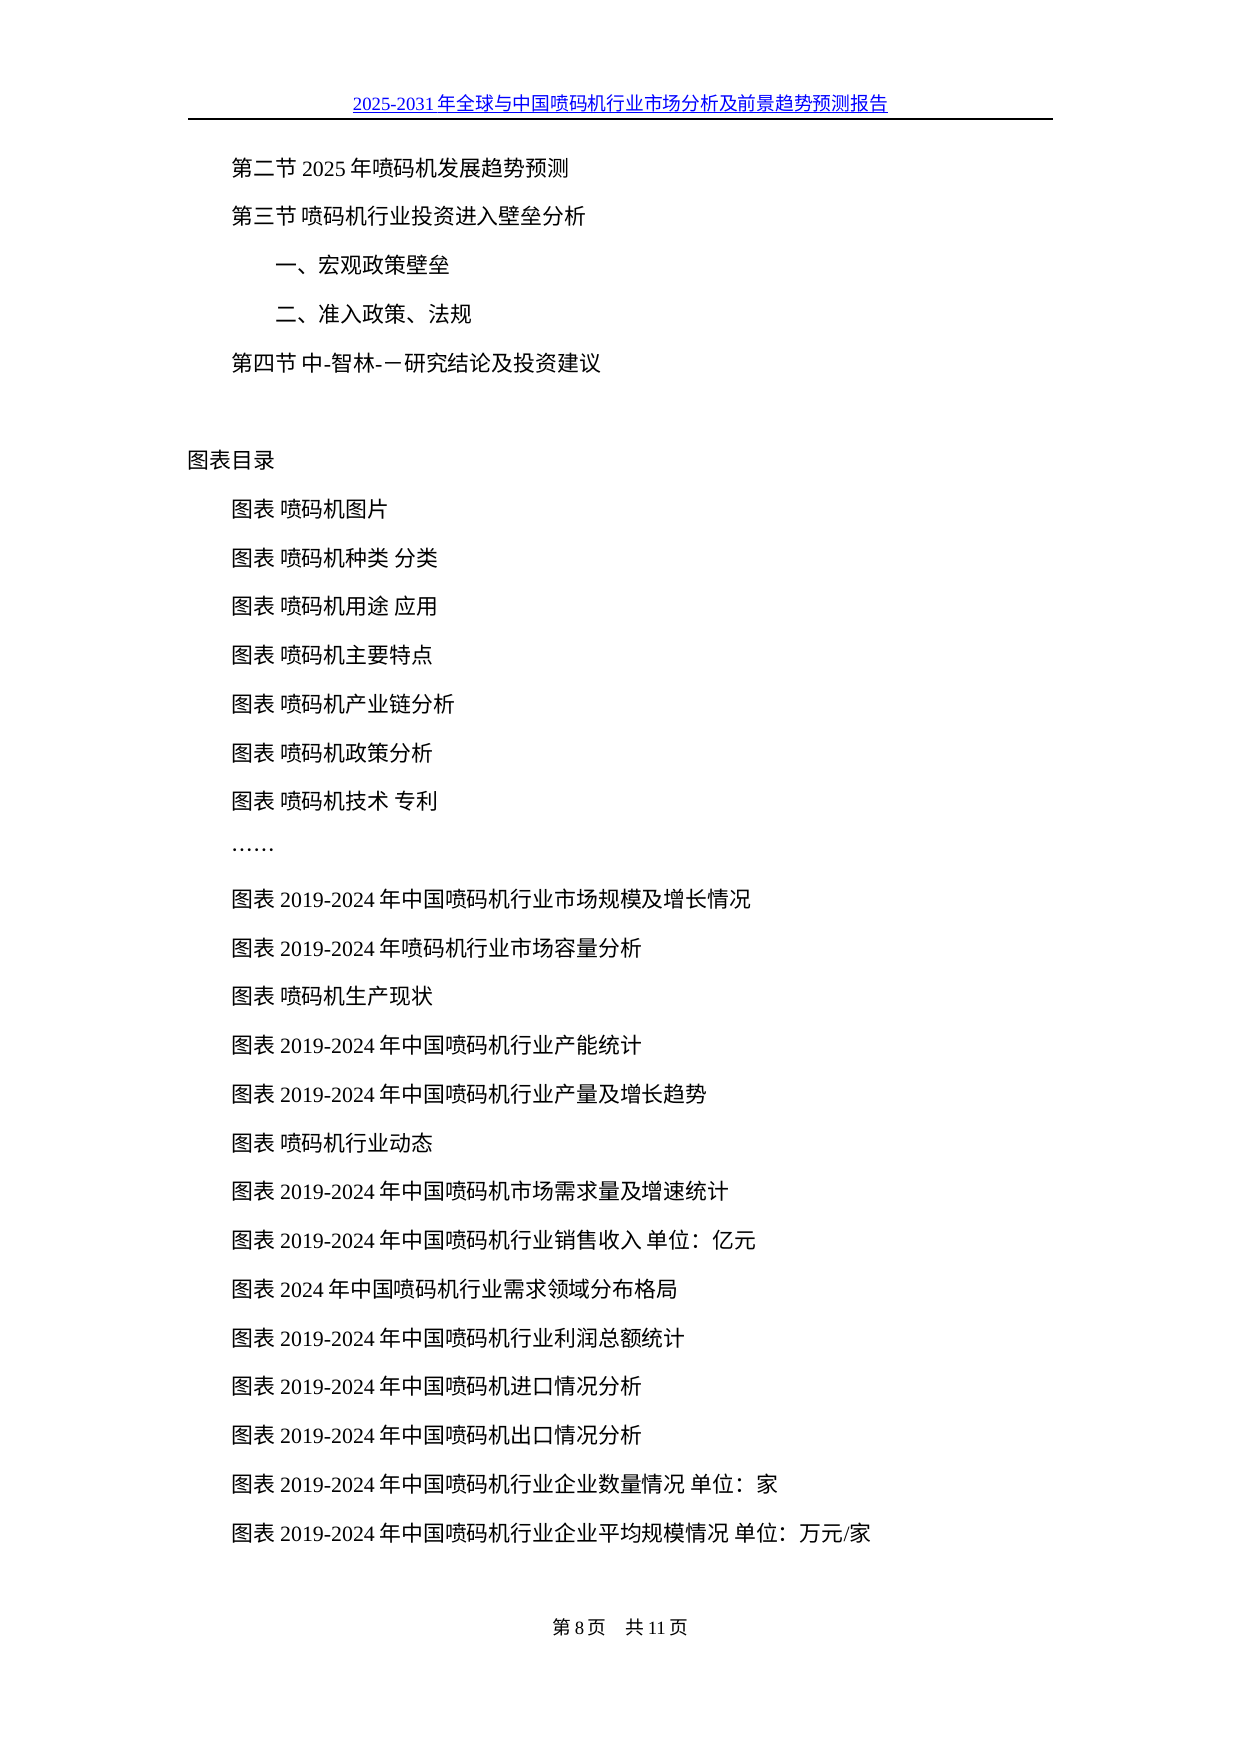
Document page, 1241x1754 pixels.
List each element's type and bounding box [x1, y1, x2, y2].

text [187, 150, 1053, 1548]
